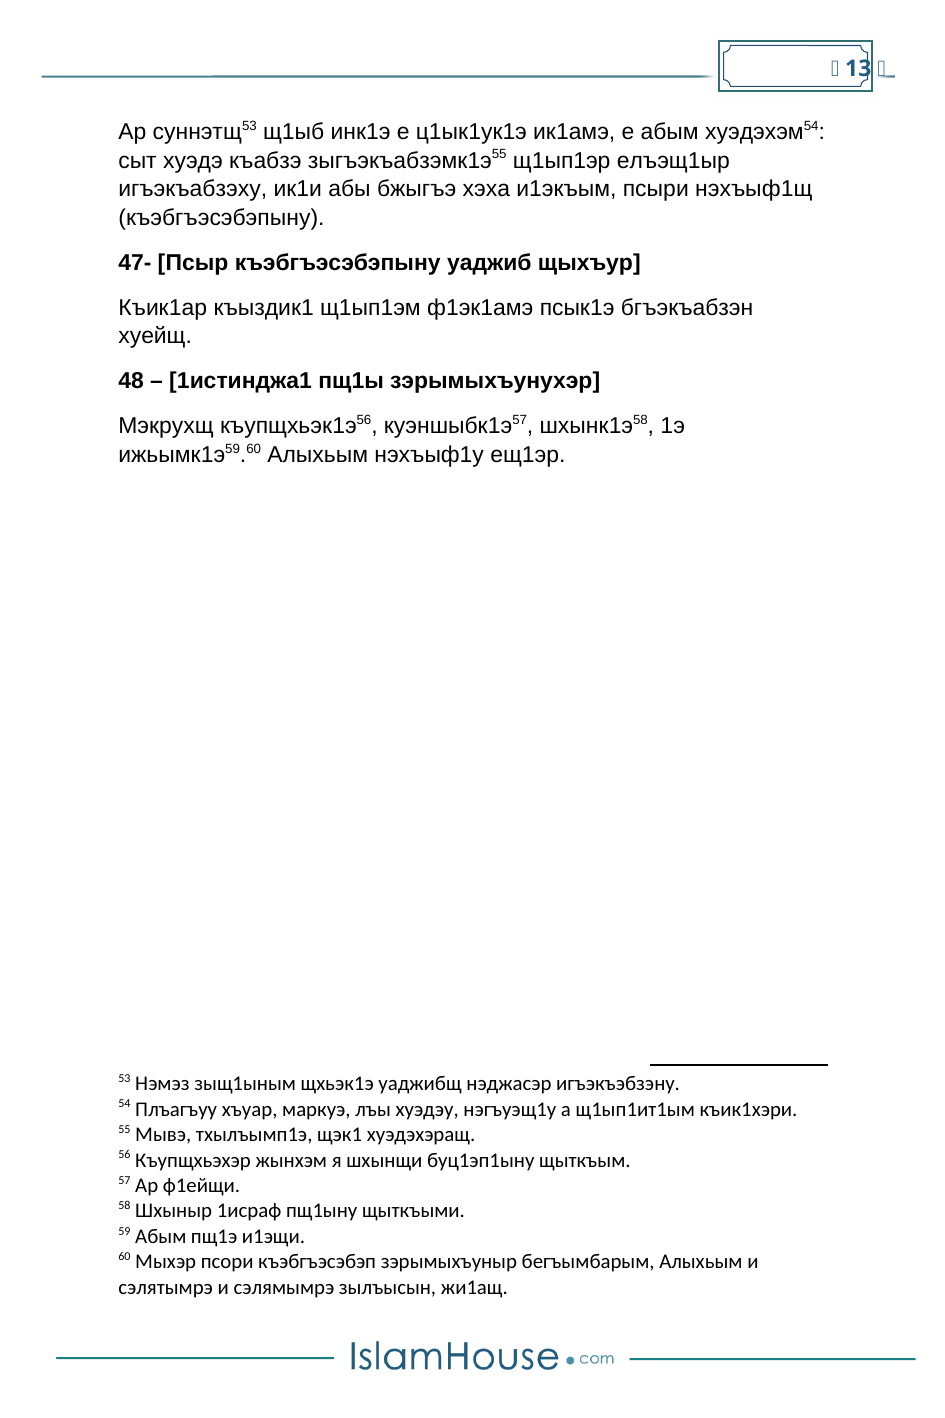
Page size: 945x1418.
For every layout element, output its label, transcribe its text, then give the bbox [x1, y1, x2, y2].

text Къик1ар къыздик1 щ1ып1эм ф1эк1амэ псык1э бгъэкъабзэн хуейщ. [118, 294, 827, 348]
picture [342, 1336, 916, 1377]
text 47- [Псыр къэбгъэсэбэпыну уаджиб щыхъур] [118, 248, 827, 275]
text Мэкрухщ къупщхьэк1э, куэншыбк1э, шхынк1э, 1э ижьымк1э. Алыхьым нэхъыф1у ещ1эр. [118, 412, 827, 467]
picture [48, 1335, 334, 1376]
text Ар суннэтщ щ1ыб инк1э е ц1ык1ук1э ик1амэ, е абым хуэдэхэм: сыт хуэдэ къабзэ зыгъэкъабзэмк1э щ1ып1эр елъэщ1ыр игъэкъабзэху, ик1и абы бжыгъэ хэха и1экъым, псыри нэхъыф1щ (къэбгъэсэбэпыну). [118, 118, 827, 230]
text 48 – [1истинджа1 пщ1ы зэрымыхъунухэр] [118, 367, 827, 393]
